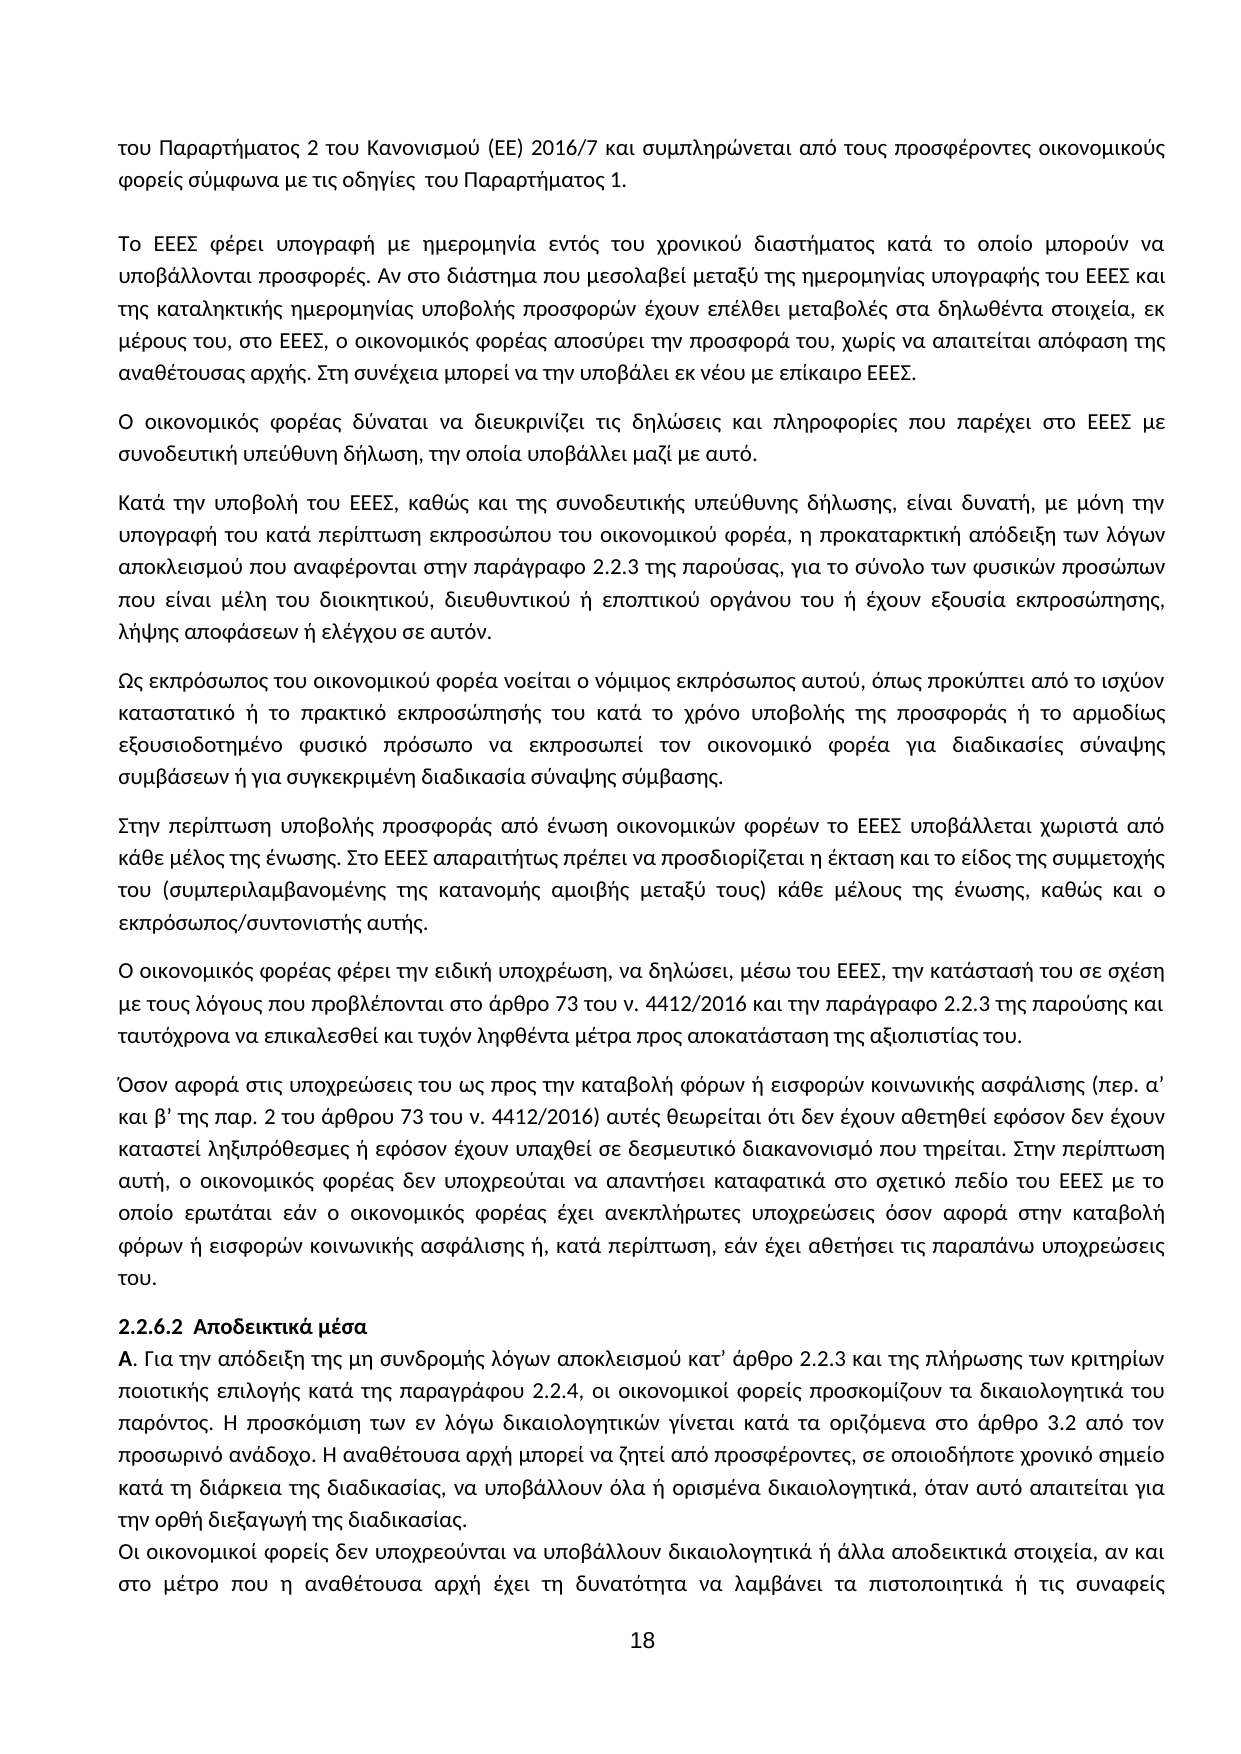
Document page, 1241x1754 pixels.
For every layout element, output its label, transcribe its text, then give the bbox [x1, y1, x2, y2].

text Στην περίπτωση υποβολής προσφοράς από ένωση οικονομικών φορέων το ΕΕΕΣ υποβάλλεται χωριστά από κάθε μέλος της ένωσης. Στο ΕΕΕΣ απαραιτήτως πρέπει να προσδιορίζεται η έκταση και το είδος της συμμετοχής του (συμπεριλαμβανομένης της κατανομής αμοιβής μεταξύ τους) κάθε μέλους της ένωσης, καθώς και ο εκπρόσωπος/συντονιστής αυτής. [118, 811, 1167, 936]
text Όσον αφορά στις υποχρεώσεις του ως προς την καταβολή φόρων ή εισφορών κοινωνικής ασφάλισης (περ. α’ και β’ της παρ. 2 του άρθρου 73 του ν. 4412/2016) αυτές θεωρείται ότι δεν έχουν αθετηθεί εφόσον δεν έχουν καταστεί ληξιπρόθεσμες ή εφόσον έχουν υπαχθεί σε δεσμευτικό διακανονισμό που τηρείται. Στην περίπτωση αυτή, ο οικονομικός φορέας δεν υποχρεούται να απαντήσει καταφατικά στο σχετικό πεδίο του ΕΕΕΣ με το οποίο ερωτάται εάν ο οικονομικός φορέας έχει ανεκπλήρωτες υποχρεώσεις όσον αφορά στην καταβολή φόρων ή εισφορών κοινωνικής ασφάλισης ή, κατά περίπτωση, εάν έχει αθετήσει τις παραπάνω υποχρεώσεις του. [118, 1070, 1167, 1291]
text Το ΕΕΕΣ φέρει υπογραφή με ημερομηνία εντός του χρονικού διαστήματος κατά το οποίο μπορούν να υποβάλλονται προσφορές. Αν στο διάστημα που μεσολαβεί μεταξύ της ημερομηνίας υπογραφής του ΕΕΕΣ και της καταληκτικής ημερομηνίας υποβολής προσφορών έχουν επέλθει μεταβολές στα δηλωθέντα στοιχεία, εκ μέρους του, στο ΕΕΕΣ, ο οικονομικός φορέας αποσύρει την προσφορά του, χωρίς να απαιτείται απόφαση της αναθέτουσας αρχής. Στη συνέχεια μπορεί να την υποβάλει εκ νέου με επίκαιρο ΕΕΕΣ. [118, 229, 1167, 386]
text Ο οικονομικός φορέας δύναται να διευκρινίζει τις δηλώσεις και πληροφορίες που παρέχει στο ΕΕΕΣ με συνοδευτική υπεύθυνη δήλωση, την οποία υποβάλλει μαζί με αυτό. [118, 407, 1167, 467]
text Κατά την υποβολή του ΕΕΕΣ, καθώς και της συνοδευτικής υπεύθυνης δήλωσης, είναι δυνατή, με μόνη την υπογραφή του κατά περίπτωση εκπροσώπου του οικονομικού φορέα, η προκαταρκτική απόδειξη των λόγων αποκλεισμού που αναφέρονται στην παράγραφο 2.2.3 της παρούσας, για το σύνολο των φυσικών προσώπων που είναι μέλη του διοικητικού, διευθυντικού ή εποπτικού οργάνου του ή έχουν εξουσία εκπροσώπησης, λήψης αποφάσεων ή ελέγχου σε αυτόν. [118, 488, 1167, 645]
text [118, 1537, 1167, 1597]
subtitle 2.2.6.2 Αποδεικτικά μέσα [118, 1312, 1167, 1340]
text Ως εκπρόσωπος του οικονομικού φορέα νοείται ο νόμιμος εκπρόσωπος αυτού, όπως προκύπτει από το ισχύον καταστατικό ή το πρακτικό εκπροσώπησής του κατά το χρόνο υποβολής της προσφοράς ή το αρμοδίως εξουσιοδοτημένο φυσικό πρόσωπο να εκπροσωπεί τον οικονομικό φορέα για διαδικασίες σύναψης συμβάσεων ή για συγκεκριμένη διαδικασία σύναψης σύμβασης. [118, 666, 1167, 790]
text Α. Για την απόδειξη της μη συνδρομής λόγων αποκλεισμού κατ’ άρθρο 2.2.3 και της πλήρωσης των κριτηρίων ποιοτικής επιλογής κατά της παραγράφου 2.2.4, οι οικονομικοί φορείς προσκομίζουν τα δικαιολογητικά του παρόντος. Η προσκόμιση των εν λόγω δικαιολογητικών γίνεται κατά τα οριζόμενα στο άρθρο 3.2 από τον προσωρινό ανάδοχο. Η αναθέτουσα αρχή μπορεί να ζητεί από προσφέροντες, σε οποιοδήποτε χρονικό σημείο κατά τη διάρκεια της διαδικασίας, να υποβάλλουν όλα ή ορισμένα δικαιολογητικά, όταν αυτό απαιτείται για την ορθή διεξαγωγή της διαδικασίας. [118, 1344, 1167, 1533]
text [118, 133, 1167, 193]
text Ο οικονομικός φορέας φέρει την ειδική υποχρέωση, να δηλώσει, μέσω του ΕΕΕΣ, την κατάστασή του σε σχέση με τους λόγους που προβλέπονται στο άρθρο 73 του ν. 4412/2016 και την παράγραφο 2.2.3 της παρούσης και ταυτόχρονα να επικαλεσθεί και τυχόν ληφθέντα μέτρα προς αποκατάσταση της αξιοπιστίας του. [118, 957, 1167, 1049]
